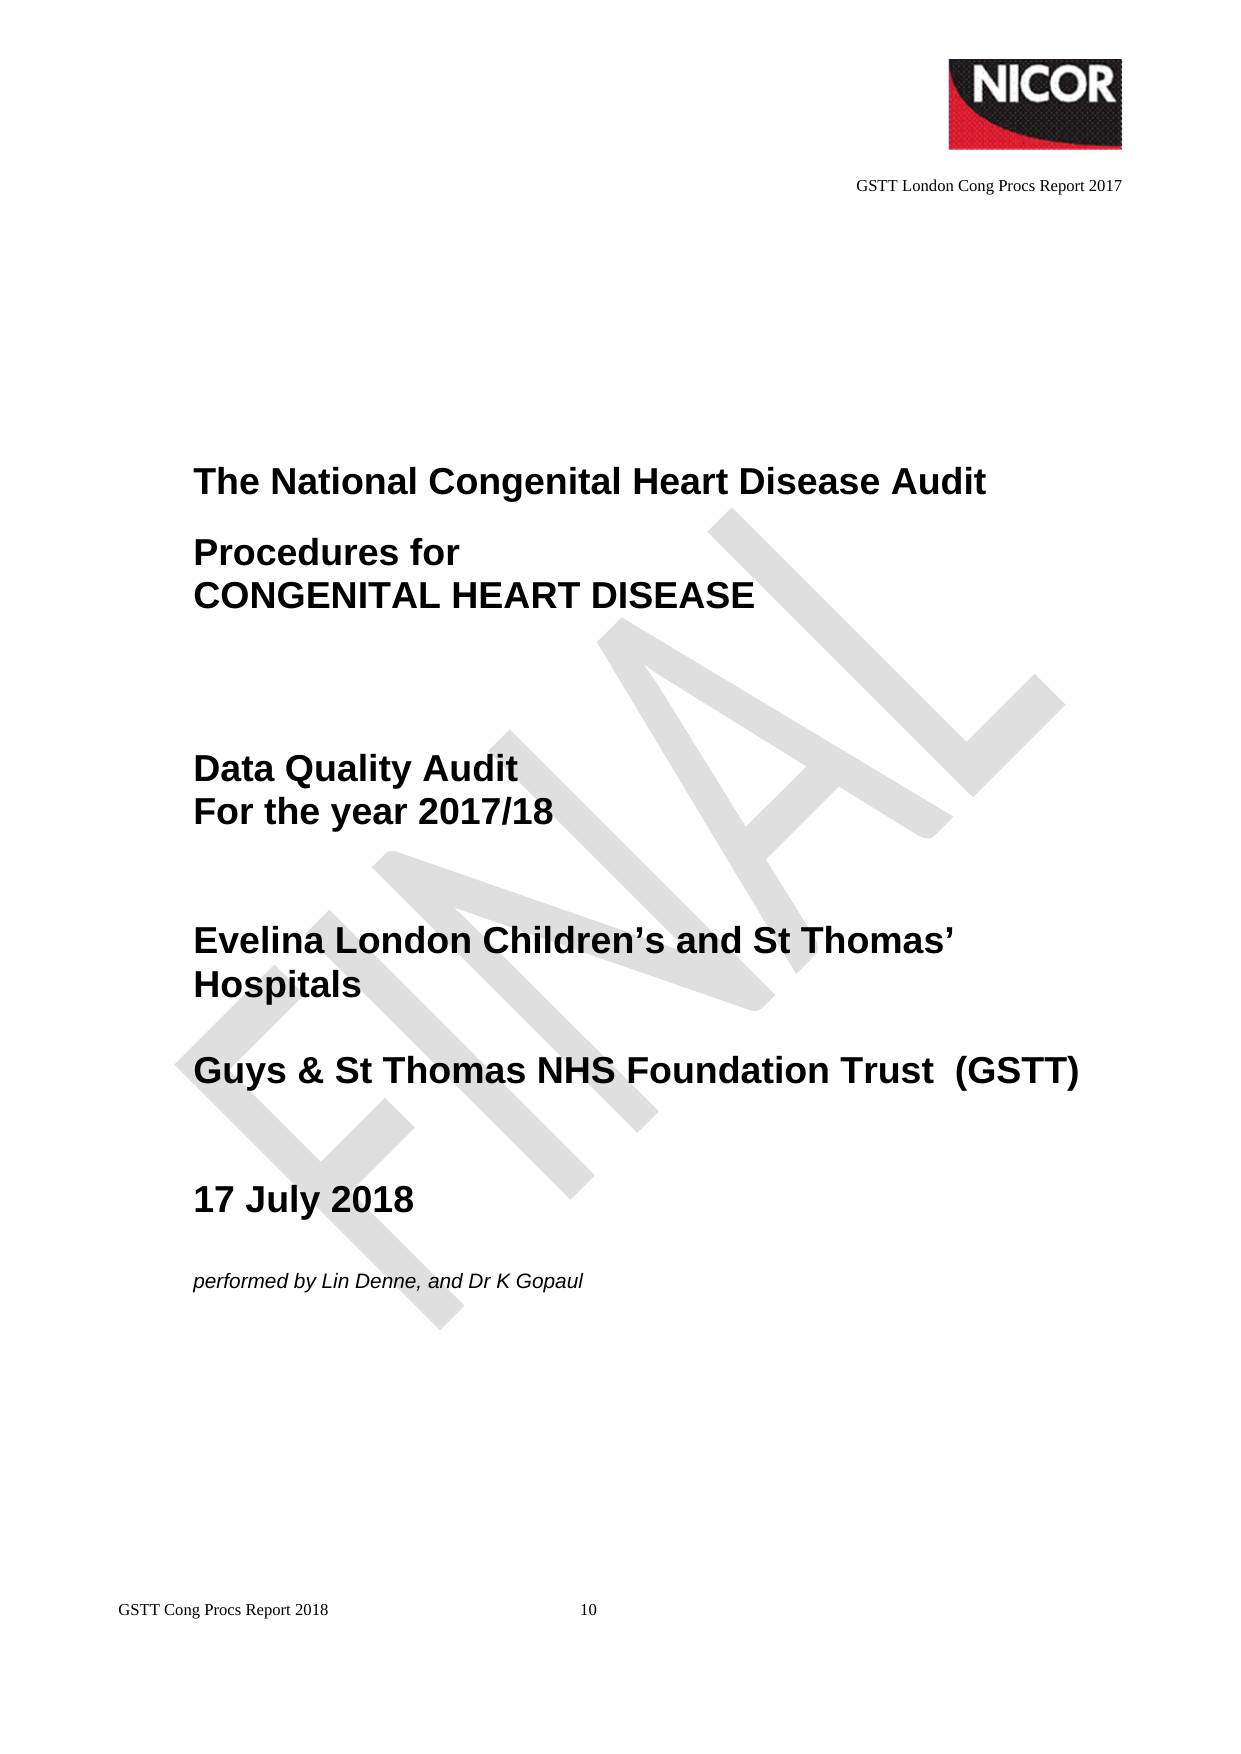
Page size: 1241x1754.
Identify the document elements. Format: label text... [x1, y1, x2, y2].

text For the year 2017/18 [118, 789, 1122, 832]
text Data Quality Audit [118, 746, 1122, 789]
text The National Congenital Heart Disease Audit [118, 459, 1122, 502]
text CONGENITAL HEART DISEASE [118, 574, 1122, 617]
text 17 July 2018 [118, 1177, 1122, 1221]
text Guys & St Thomas NHS Foundation Trust (GSTT) [118, 1048, 1122, 1091]
text performed by Lin Denne, and Dr K Gopaul [118, 1268, 1122, 1292]
text Evelina London Children’s and St Thomas’ Hospitals [193, 919, 1122, 1005]
text Procedures for [118, 531, 1122, 574]
picture [948, 59, 1123, 151]
